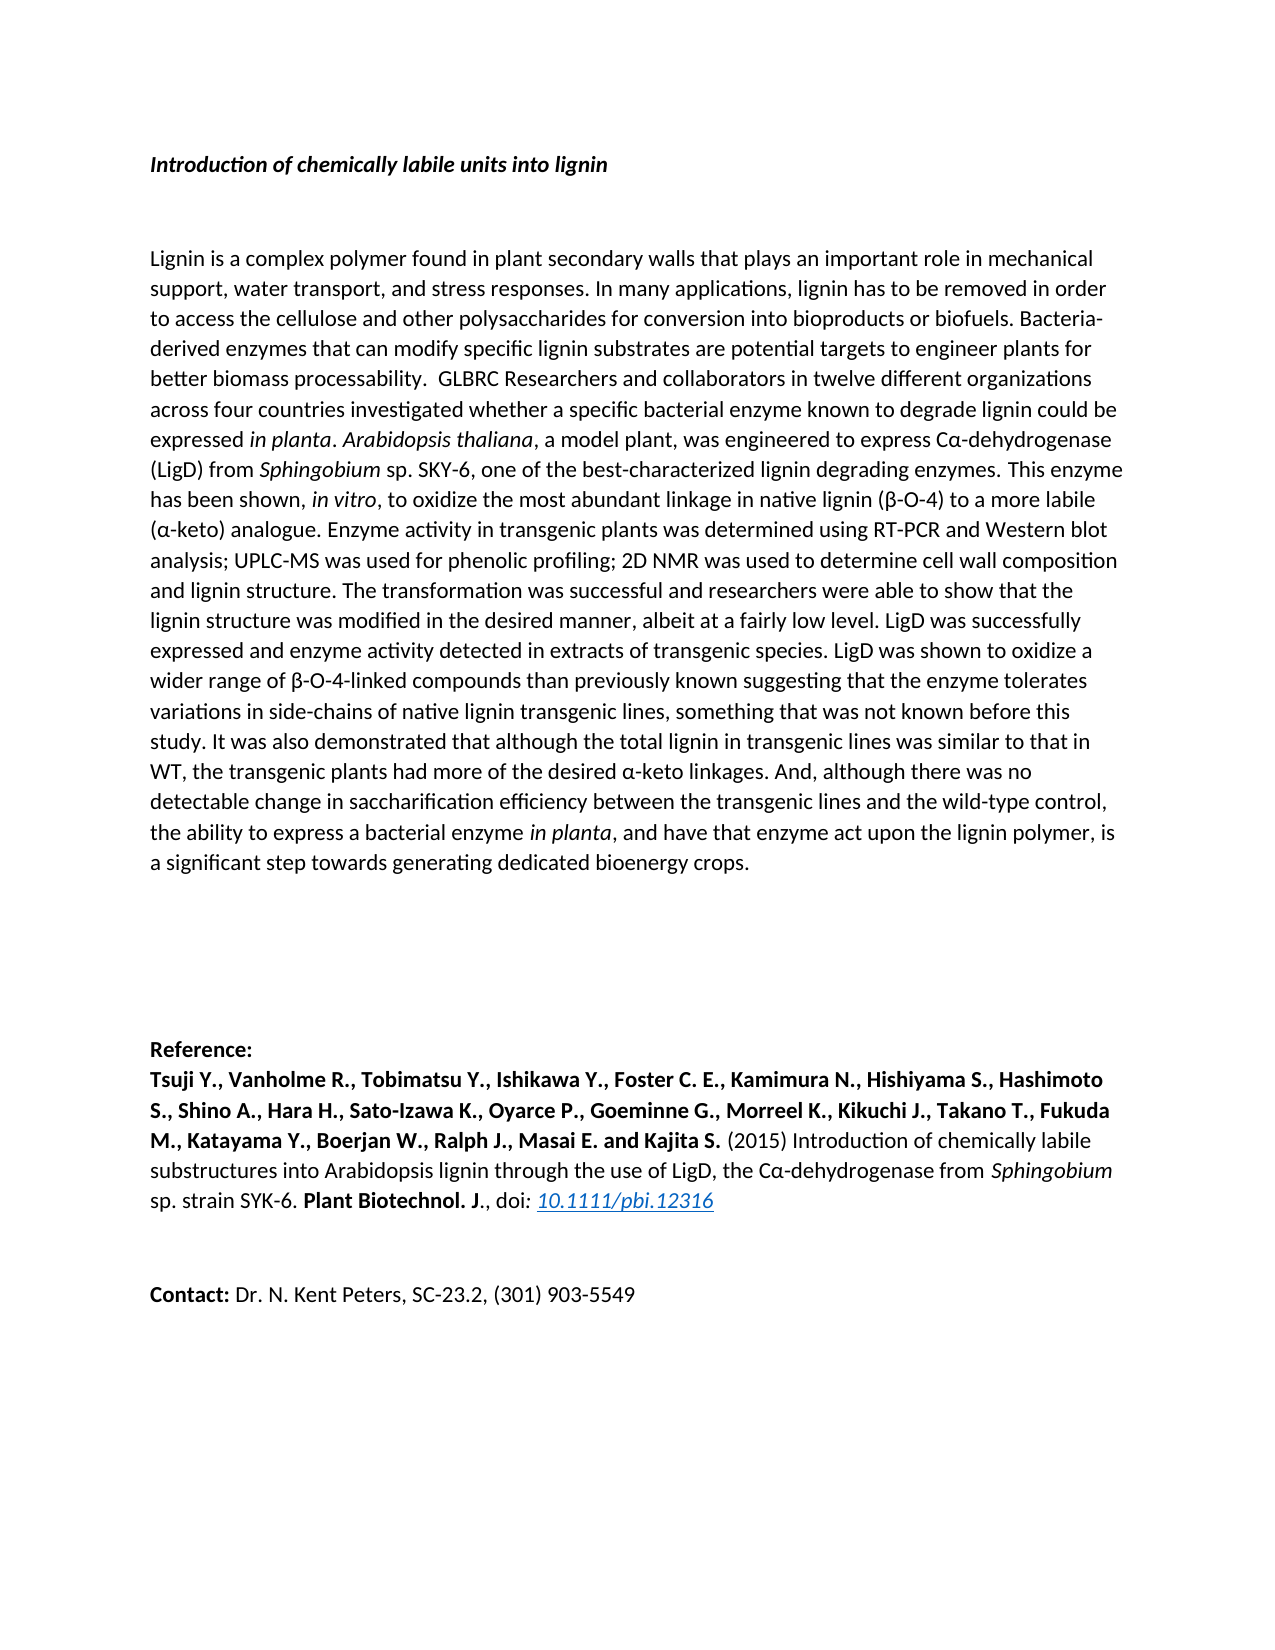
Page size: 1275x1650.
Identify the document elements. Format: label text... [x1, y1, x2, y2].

text Introduction of chemically labile units into lignin [150, 150, 1125, 178]
text Contact: Dr. N. Kent Peters, SC-23.2, (301) 903-5549 [150, 1280, 1125, 1308]
text Lignin is a complex polymer found in plant secondary walls that plays an important role in mechanical support, water transport, and stress responses. In many applications, lignin has to be removed in order to access the cellulose and other polysaccharides for conversion into bioproducts or biofuels. Bacteria-derived enzymes that can modify specific lignin substrates are potential targets to engineer plants for better biomass processability. GLBRC Researchers and collaborators in twelve different organizations across four countries investigated whether a specific bacterial enzyme known to degrade lignin could be expressed in planta. Arabidopsis thaliana, a model plant, was engineered to express Cα-dehydrogenase (LigD) from Sphingobium sp. SKY-6, one of the best-characterized lignin degrading enzymes. This enzyme has been shown, in vitro, to oxidize the most abundant linkage in native lignin (β-O-4) to a more labile (α-keto) analogue. Enzyme activity in transgenic plants was determined using RT-PCR and Western blot analysis; UPLC-MS was used for phenolic profiling; 2D NMR was used to determine cell wall composition and lignin structure. The transformation was successful and researchers were able to show that the lignin structure was modified in the desired manner, albeit at a fairly low level. LigD was successfully expressed and enzyme activity detected in extracts of transgenic species. LigD was shown to oxidize a wider range of β-O-4-linked compounds than previously known suggesting that the enzyme tolerates variations in side-chains of native lignin transgenic lines, something that was not known before this study. It was also demonstrated that although the total lignin in transgenic lines was similar to that in WT, the transgenic plants had more of the desired α-keto linkages. And, although there was no detectable change in saccharification efficiency between the transgenic lines and the wild-type control, the ability to express a bacterial enzyme in planta, and have that enzyme act upon the lignin polymer, is a significant step towards generating dedicated bioenergy crops. [150, 244, 1125, 876]
text Reference: Tsuji Y., Vanholme R., Tobimatsu Y., Ishikawa Y., Foster C. E., Kamimura N., Hishiyama S., Hashimoto S., Shino A., Hara H., Sato-Izawa K., Oyarce P., Goeminne G., Morreel K., Kikuchi J., Takano T., Fukuda M., Katayama Y., Boerjan W., Ralph J., Masai E. and Kajita S. (2015) Introduction of chemically labile substructures into Arabidopsis lignin through the use of LigD, the Cα-dehydrogenase from Sphingobium sp. strain SYK-6. Plant Biotechnol. J., doi: 10.1111/pbi.12316 [150, 1035, 1125, 1214]
